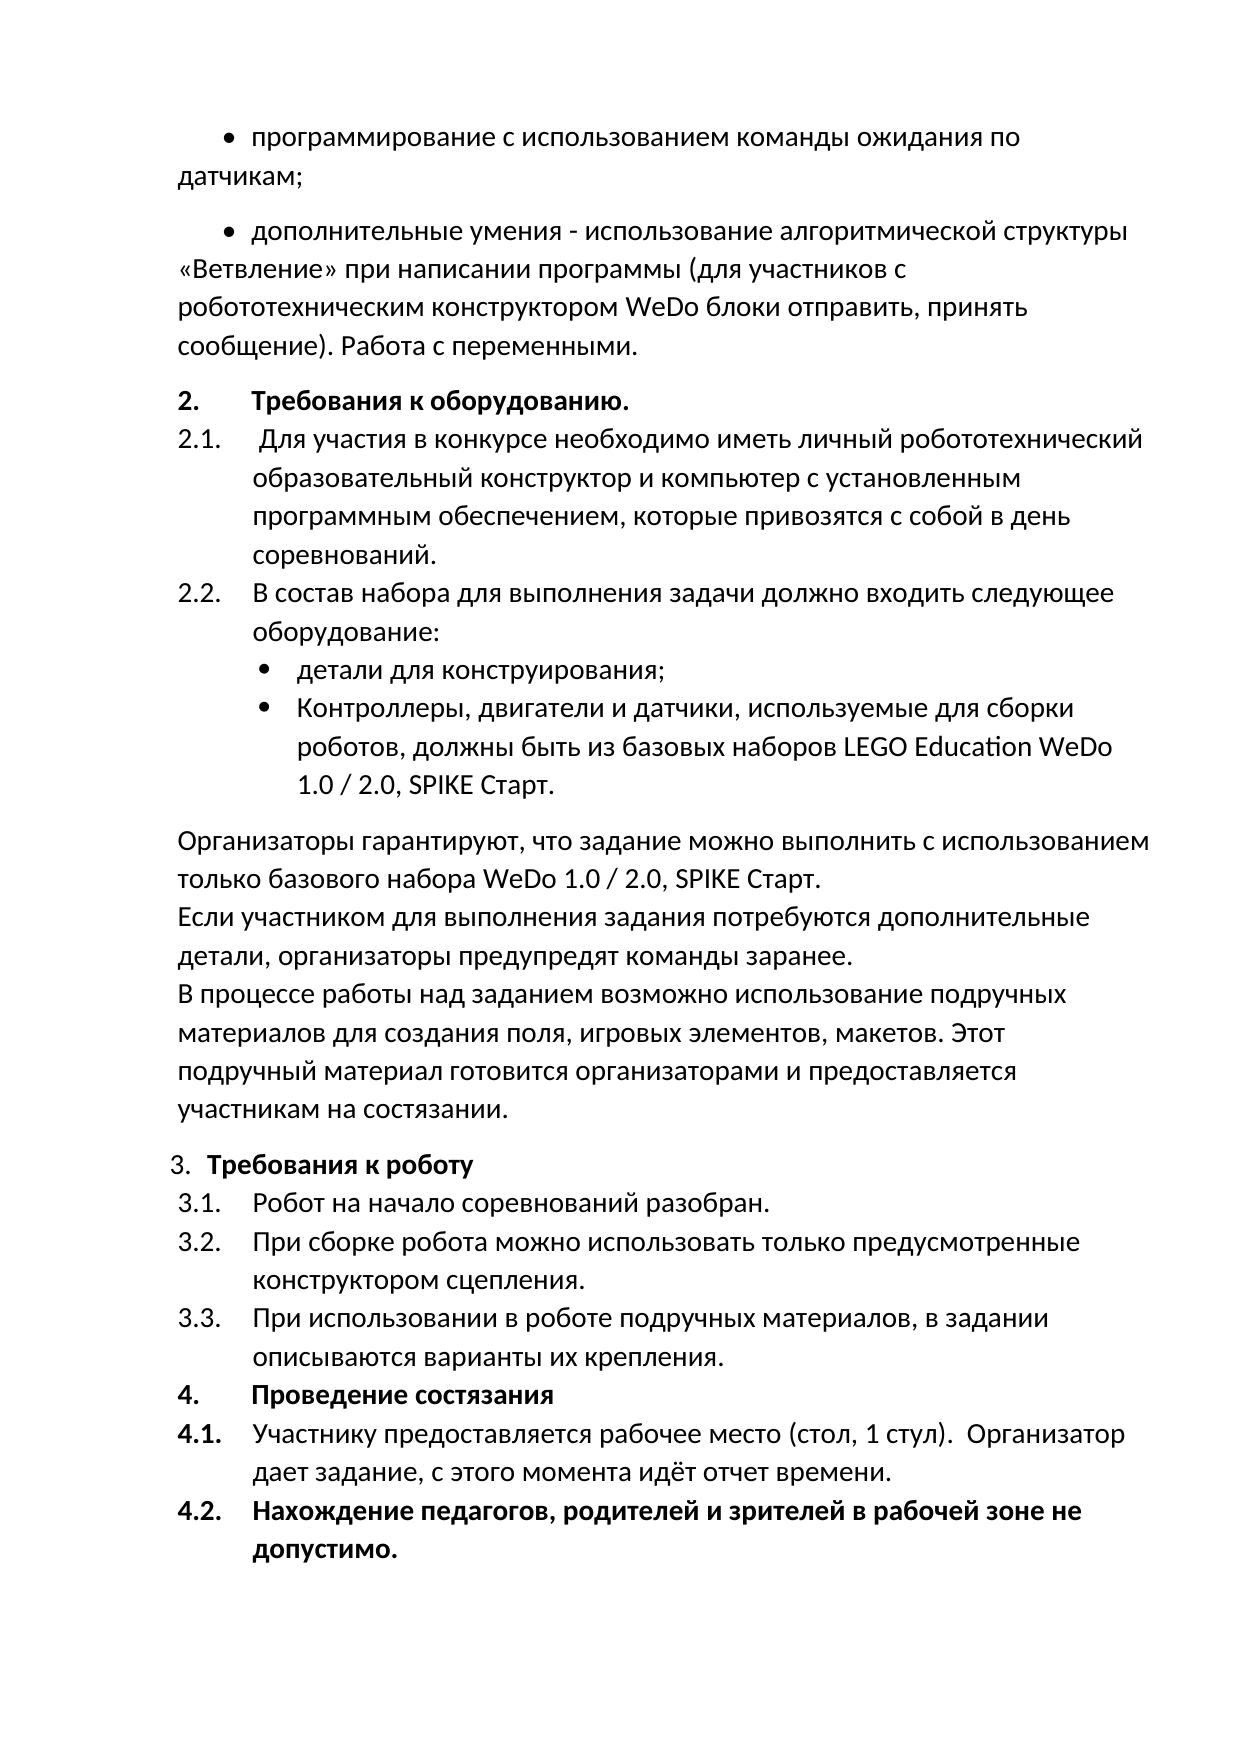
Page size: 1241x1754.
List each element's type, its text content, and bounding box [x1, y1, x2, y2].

list Контроллеры, двигатели и датчики, используемые для сборки роботов, должны быть из базовых наборов LEGO Education WeDo 1.0 / 2.0, SPIKE Старт. [259, 689, 1152, 802]
list Проведение состязания [177, 1376, 1152, 1412]
text • программирование с использованием команды ожидания по датчикам; [177, 118, 1152, 192]
list Для участия в конкурсе необходимо иметь личный робототехнический образовательный конструктор и компьютер с установленным программным обеспечением, которые привозятся с собой в день соревнований. [177, 421, 1152, 571]
list Робот на начало соревнований разобран. [177, 1184, 1152, 1220]
list Требования к роботу [169, 1146, 1152, 1181]
list детали для конструирования; [259, 651, 1152, 687]
text • дополнительные умения - использование алгоритмической структуры «Ветвление» при написании программы (для участников с робототехническим конструктором WeDo блоки отправить, принять сообщение). Работа с переменными. [177, 212, 1152, 363]
list При использовании в роботе подручных материалов, в задании описываются варианты их крепления. [177, 1299, 1152, 1373]
list Участнику предоставляется рабочее место (стол, 1 стул). Организатор дает задание, с этого момента идёт отчет времени. [177, 1415, 1152, 1489]
list Требования к оборудованию. [177, 382, 1152, 418]
list В состав набора для выполнения задачи должно входить следующее оборудование: [177, 574, 1152, 648]
text Организаторы гарантируют, что задание можно выполнить с использованием только базового набора WeDo 1.0 / 2.0, SPIKE Старт. Если участником для выполнения задания потребуются дополнительные детали, организаторы предупредят команды заранее. В процессе работы над заданием возможно использование подручных материалов для создания поля, игровых элементов, макетов. Этот подручный материал готовится организаторами и предоставляется участникам на состязании. [177, 822, 1152, 1126]
list Нахождение педагогов, родителей и зрителей в рабочей зоне не допустимо. [177, 1492, 1152, 1566]
list При сборке робота можно использовать только предусмотренные конструктором сцепления. [177, 1223, 1152, 1297]
